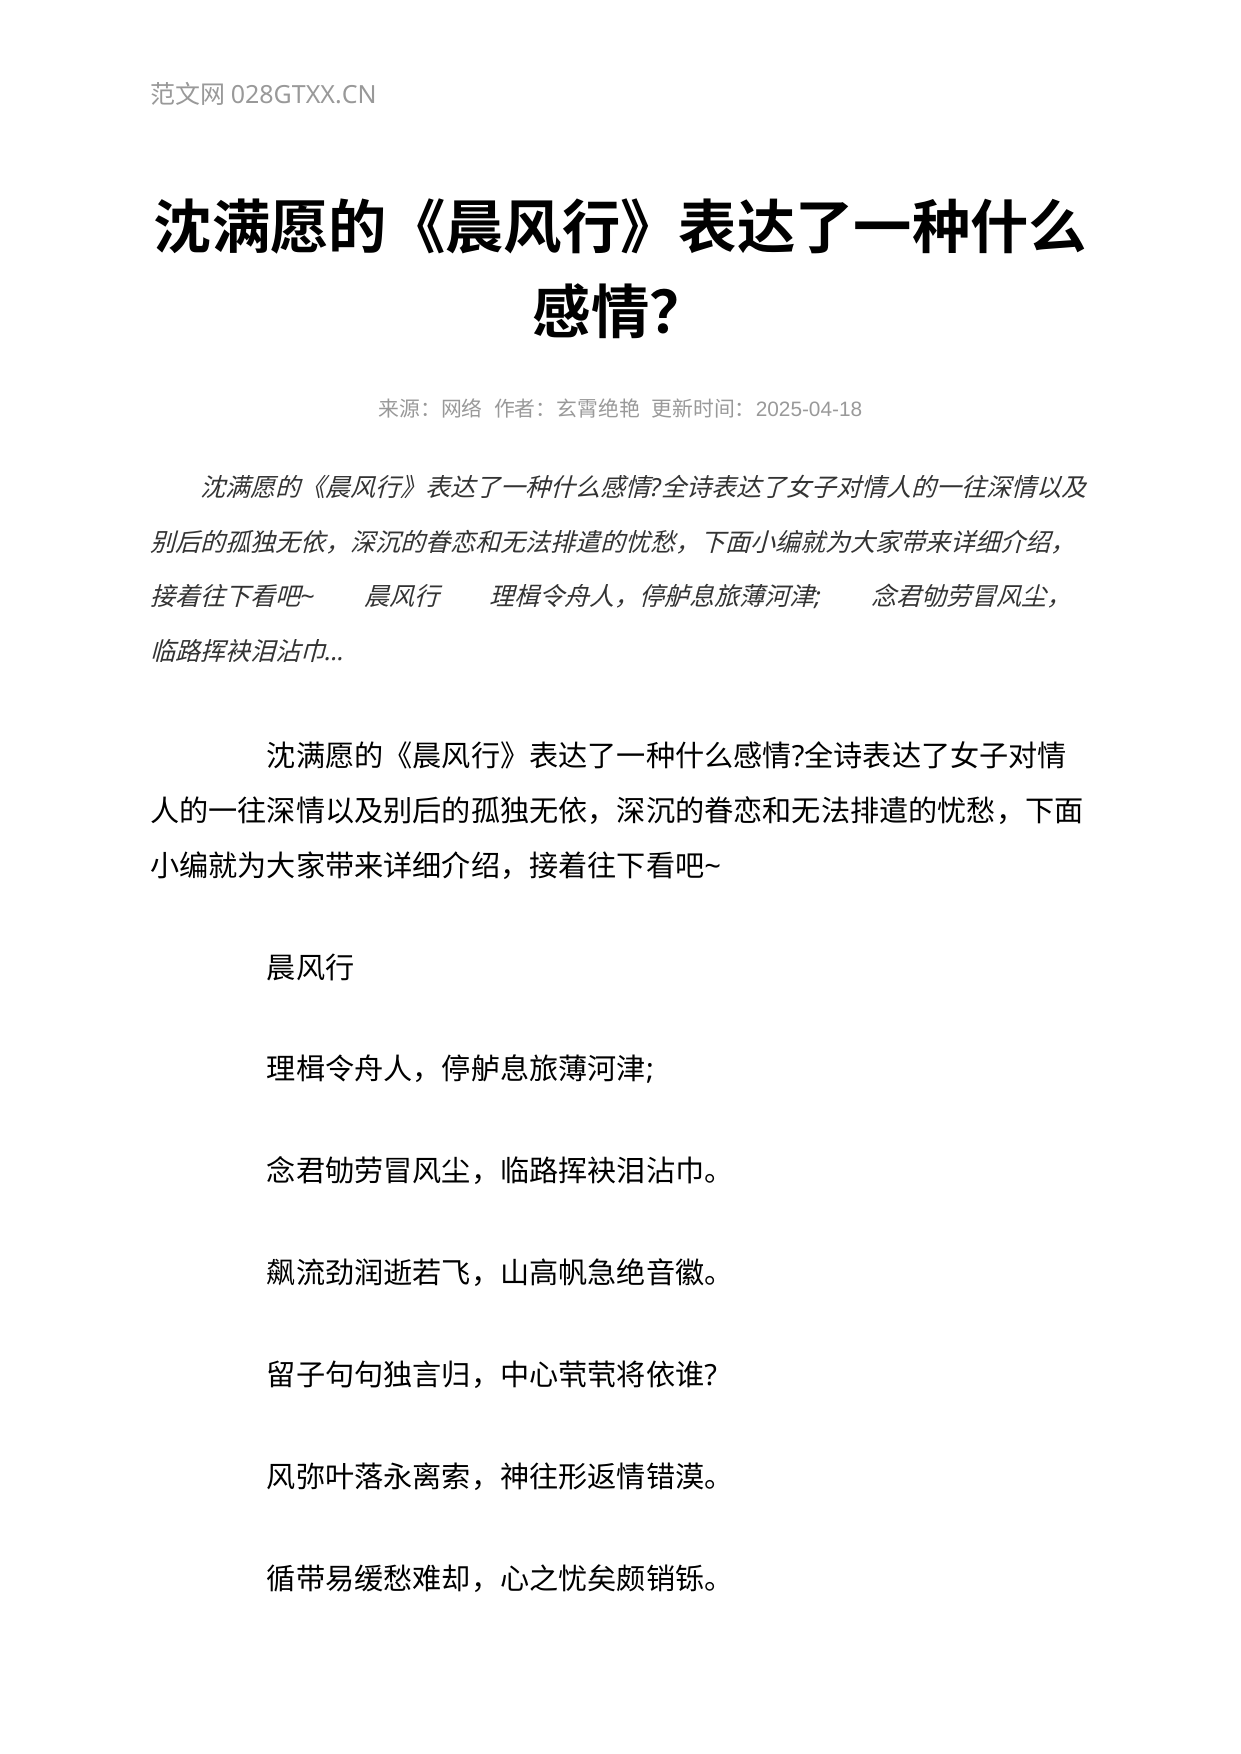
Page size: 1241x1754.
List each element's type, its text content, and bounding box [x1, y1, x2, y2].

text 循带易缓愁难却，心之忧矣颇销铄。 [150, 1555, 1090, 1597]
text 留子句句独言归，中心茕茕将依谁? [150, 1351, 1090, 1394]
text 理楫令舟人，停舻息旅薄河津; [150, 1046, 1090, 1088]
text 沈满愿的《晨风行》表达了一种什么感情?全诗表达了女子对情人的一往深情以及别后的孤独无依，深沉的眷恋和无法排遣的忧愁，下面小编就为大家带来详细介绍，接着往下看吧~ 晨风行 理楫令舟人，停舻息旅薄河津; 念君劬劳冒风尘，临路挥袂泪沾巾... [150, 468, 1090, 667]
text 来源：网络 作者：玄霄绝艳 更新时间：2025-04-18 [150, 397, 1090, 421]
text 晨风行 [150, 944, 1090, 986]
text 沈满愿的《晨风行》表达了一种什么感情?全诗表达了女子对情人的一往深情以及别后的孤独无依，深沉的眷恋和无法排遣的忧愁，下面小编就为大家带来详细介绍，接着往下看吧~ [150, 732, 1090, 884]
text 风弥叶落永离索，神往形返情错漠。 [150, 1453, 1090, 1496]
text 飙流劲润逝若飞，山高帆急绝音徽。 [150, 1250, 1090, 1292]
subtitle 沈满愿的《晨风行》表达了一种什么感情？ [150, 181, 1090, 350]
text 念君劬劳冒风尘，临路挥袂泪沾巾。 [150, 1148, 1090, 1190]
